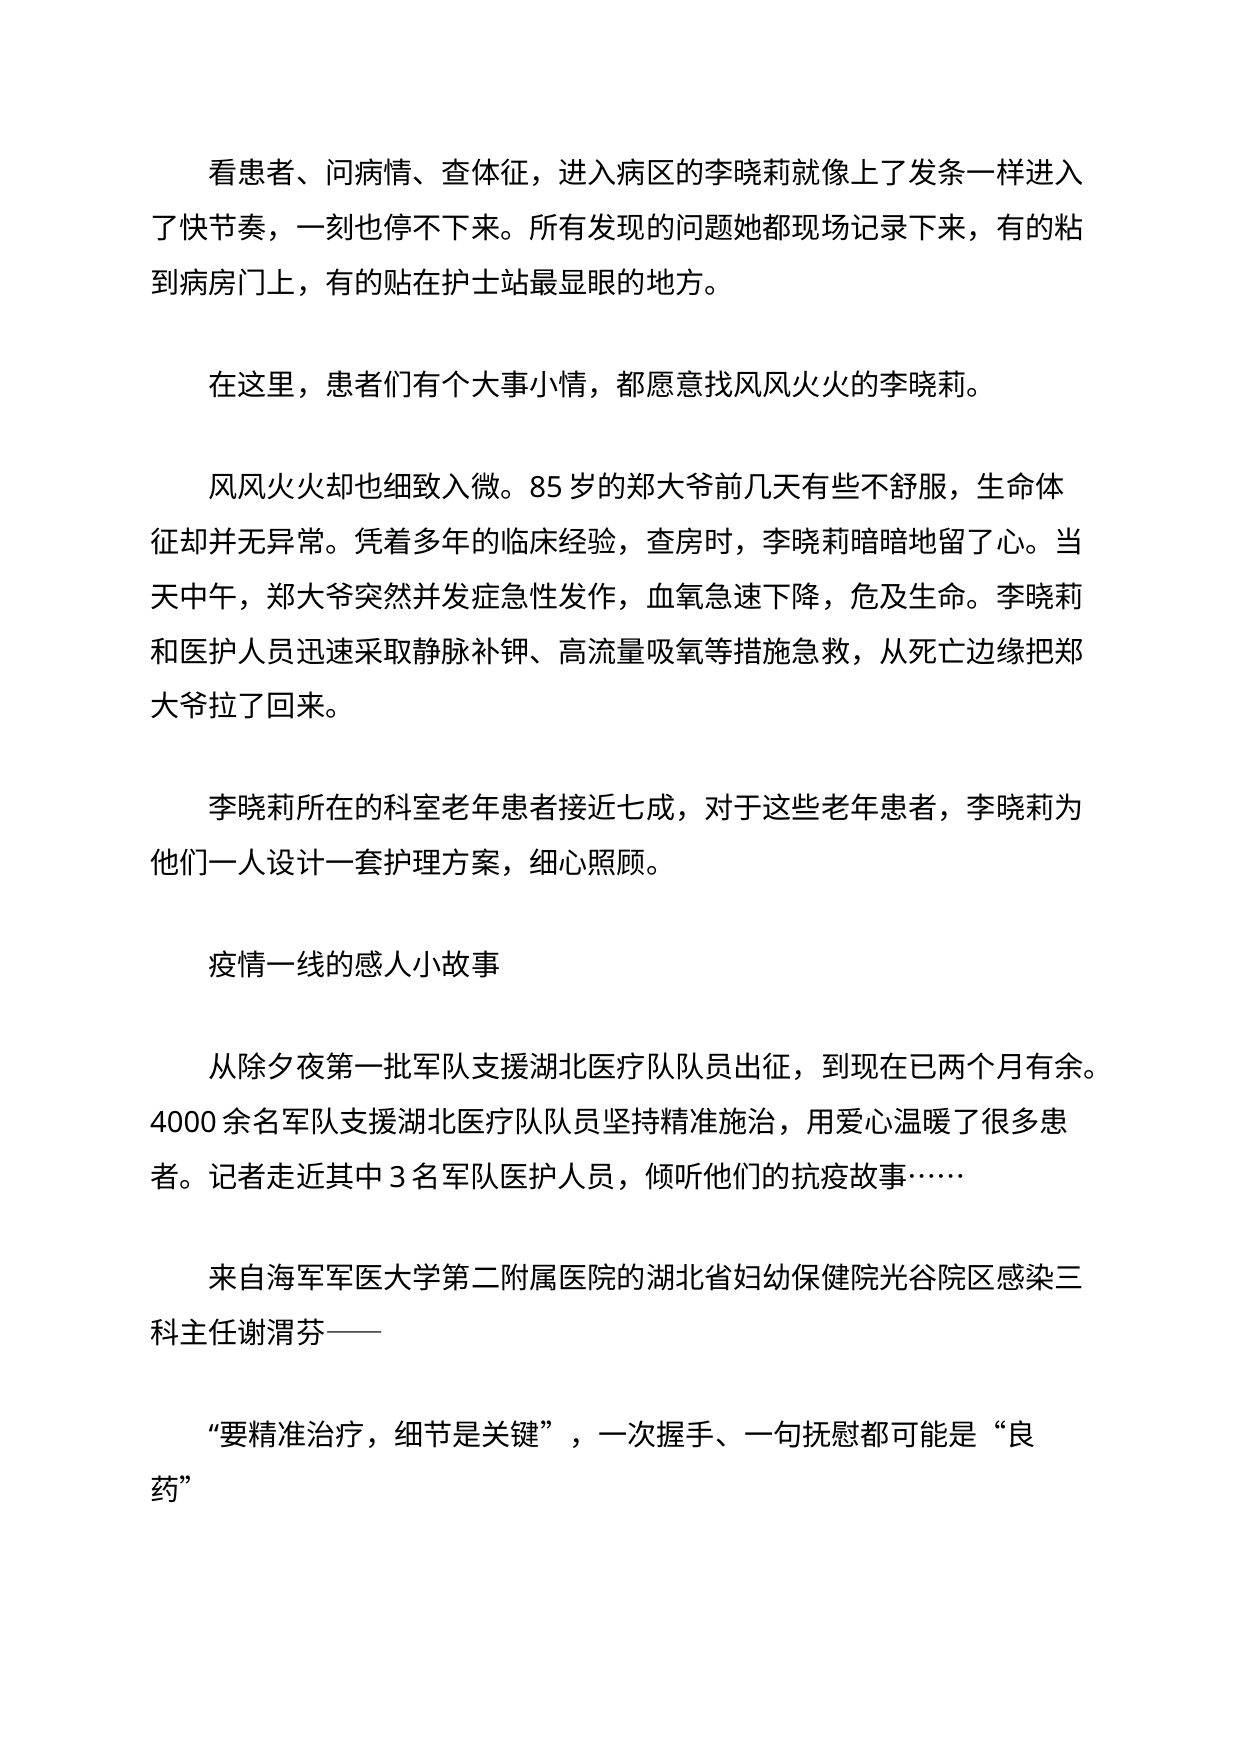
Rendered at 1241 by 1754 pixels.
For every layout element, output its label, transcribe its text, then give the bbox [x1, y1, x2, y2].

text 从除夕夜第一批军队支援湖北医疗队队员出征，到现在已两个月有余。4000余名军队支援湖北医疗队队员坚持精准施治，用爱心温暖了很多患者。记者走近其中3名军队医护人员，倾听他们的抗疫故事…… [150, 1043, 1090, 1196]
text 风风火火却也细致入微。85岁的郑大爷前几天有些不舒服，生命体征却并无异常。凭着多年的临床经验，查房时，李晓莉暗暗地留了心。当天中午，郑大爷突然并发症急性发作，血氧急速下降，危及生命。李晓莉和医护人员迅速采取静脉补钾、高流量吸氧等措施急救，从死亡边缘把郑大爷拉了回来。 [150, 463, 1090, 725]
text 来自海军军医大学第二附属医院的湖北省妇幼保健院光谷院区感染三科主任谢渭芬—— [150, 1255, 1090, 1352]
text 看患者、问病情、查体征，进入病区的李晓莉就像上了发条一样进入了快节奏，一刻也停不下来。所有发现的问题她都现场记录下来，有的粘到病房门上，有的贴在护士站最显眼的地方。 [150, 150, 1090, 302]
text 疫情一线的感人小故事 [150, 941, 1090, 984]
text 在这里，患者们有个大事小情，都愿意找风风火火的李晓莉。 [150, 362, 1090, 404]
text 李晓莉所在的科室老年患者接近七成，对于这些老年患者，李晓莉为他们一人设计一套护理方案，细心照顾。 [150, 785, 1090, 882]
text “要精准治疗，细节是关键”，一次握手、一句抚慰都可能是“良药” [150, 1412, 1090, 1509]
